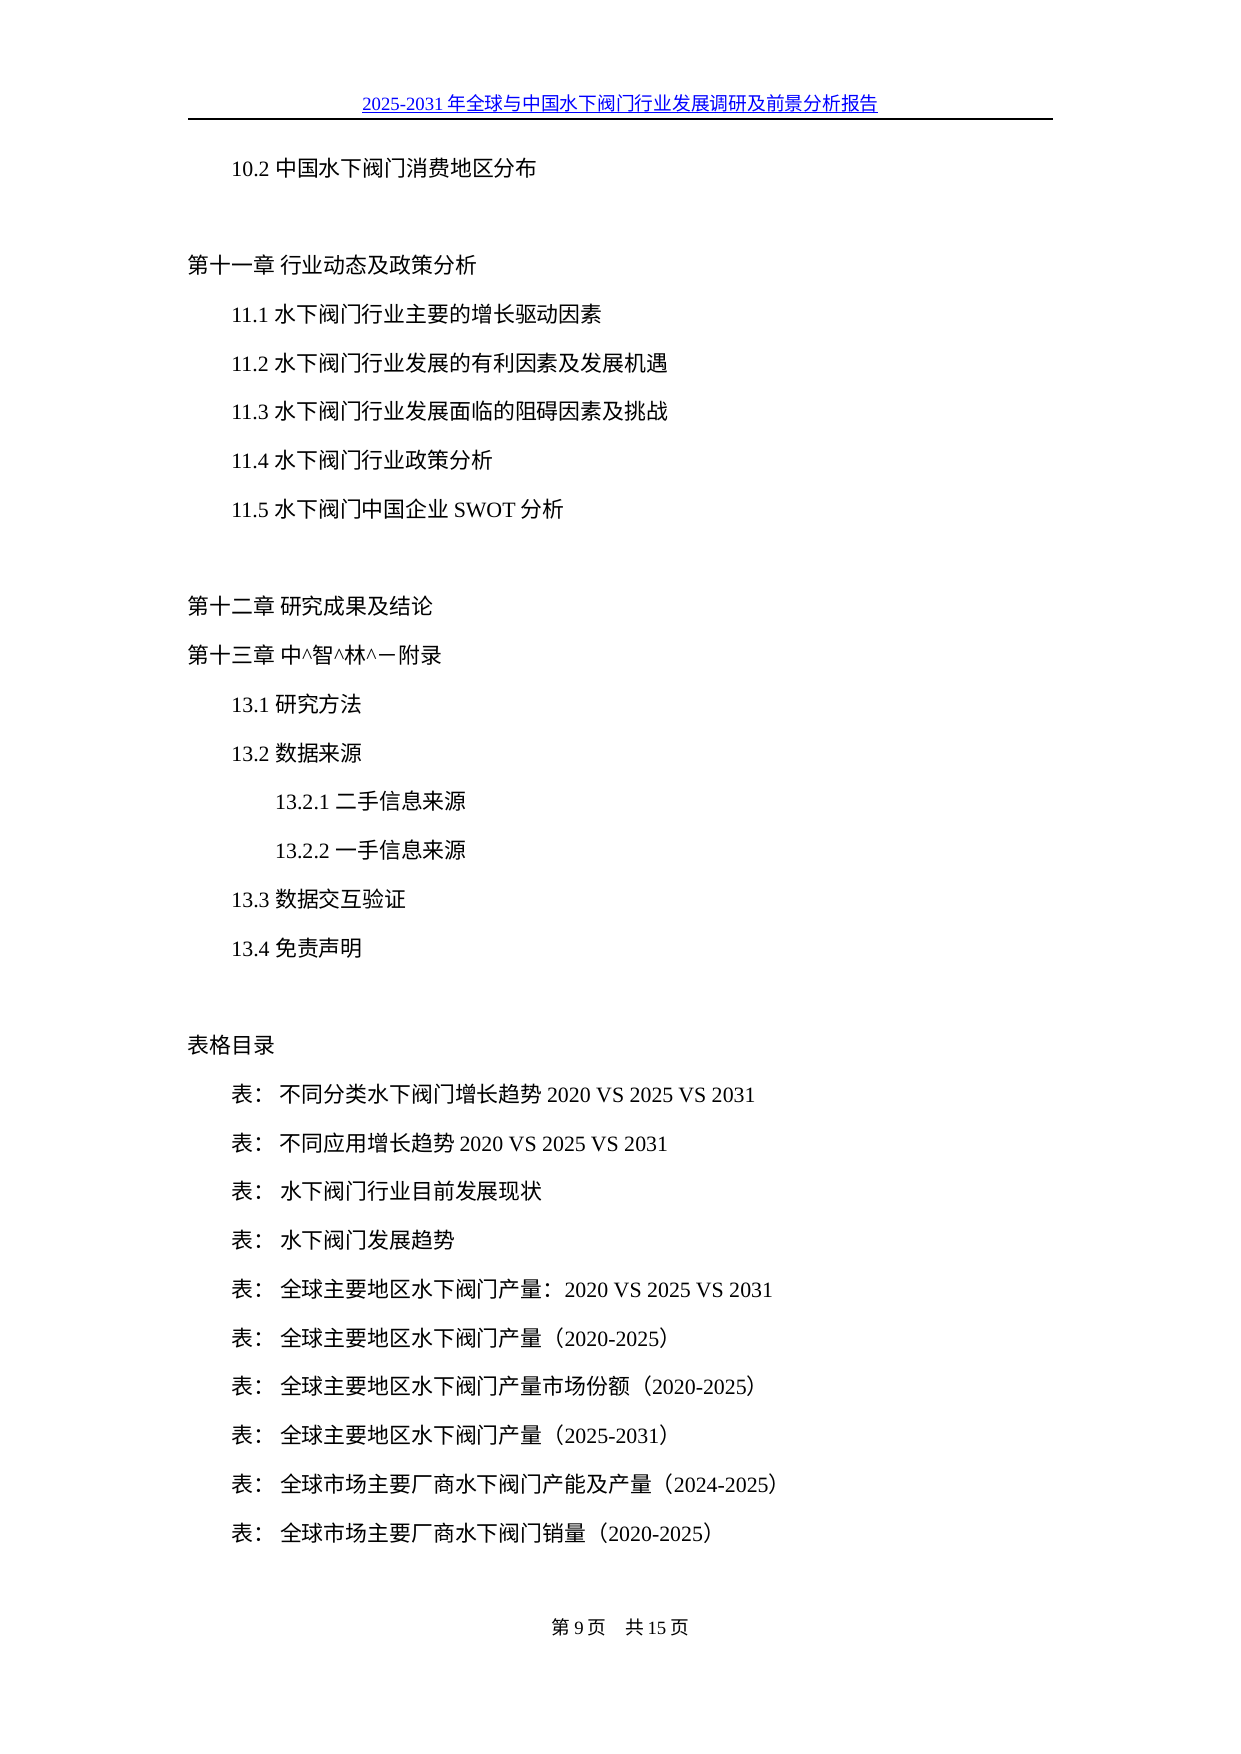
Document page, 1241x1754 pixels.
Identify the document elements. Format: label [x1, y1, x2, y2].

text [187, 150, 1053, 1548]
